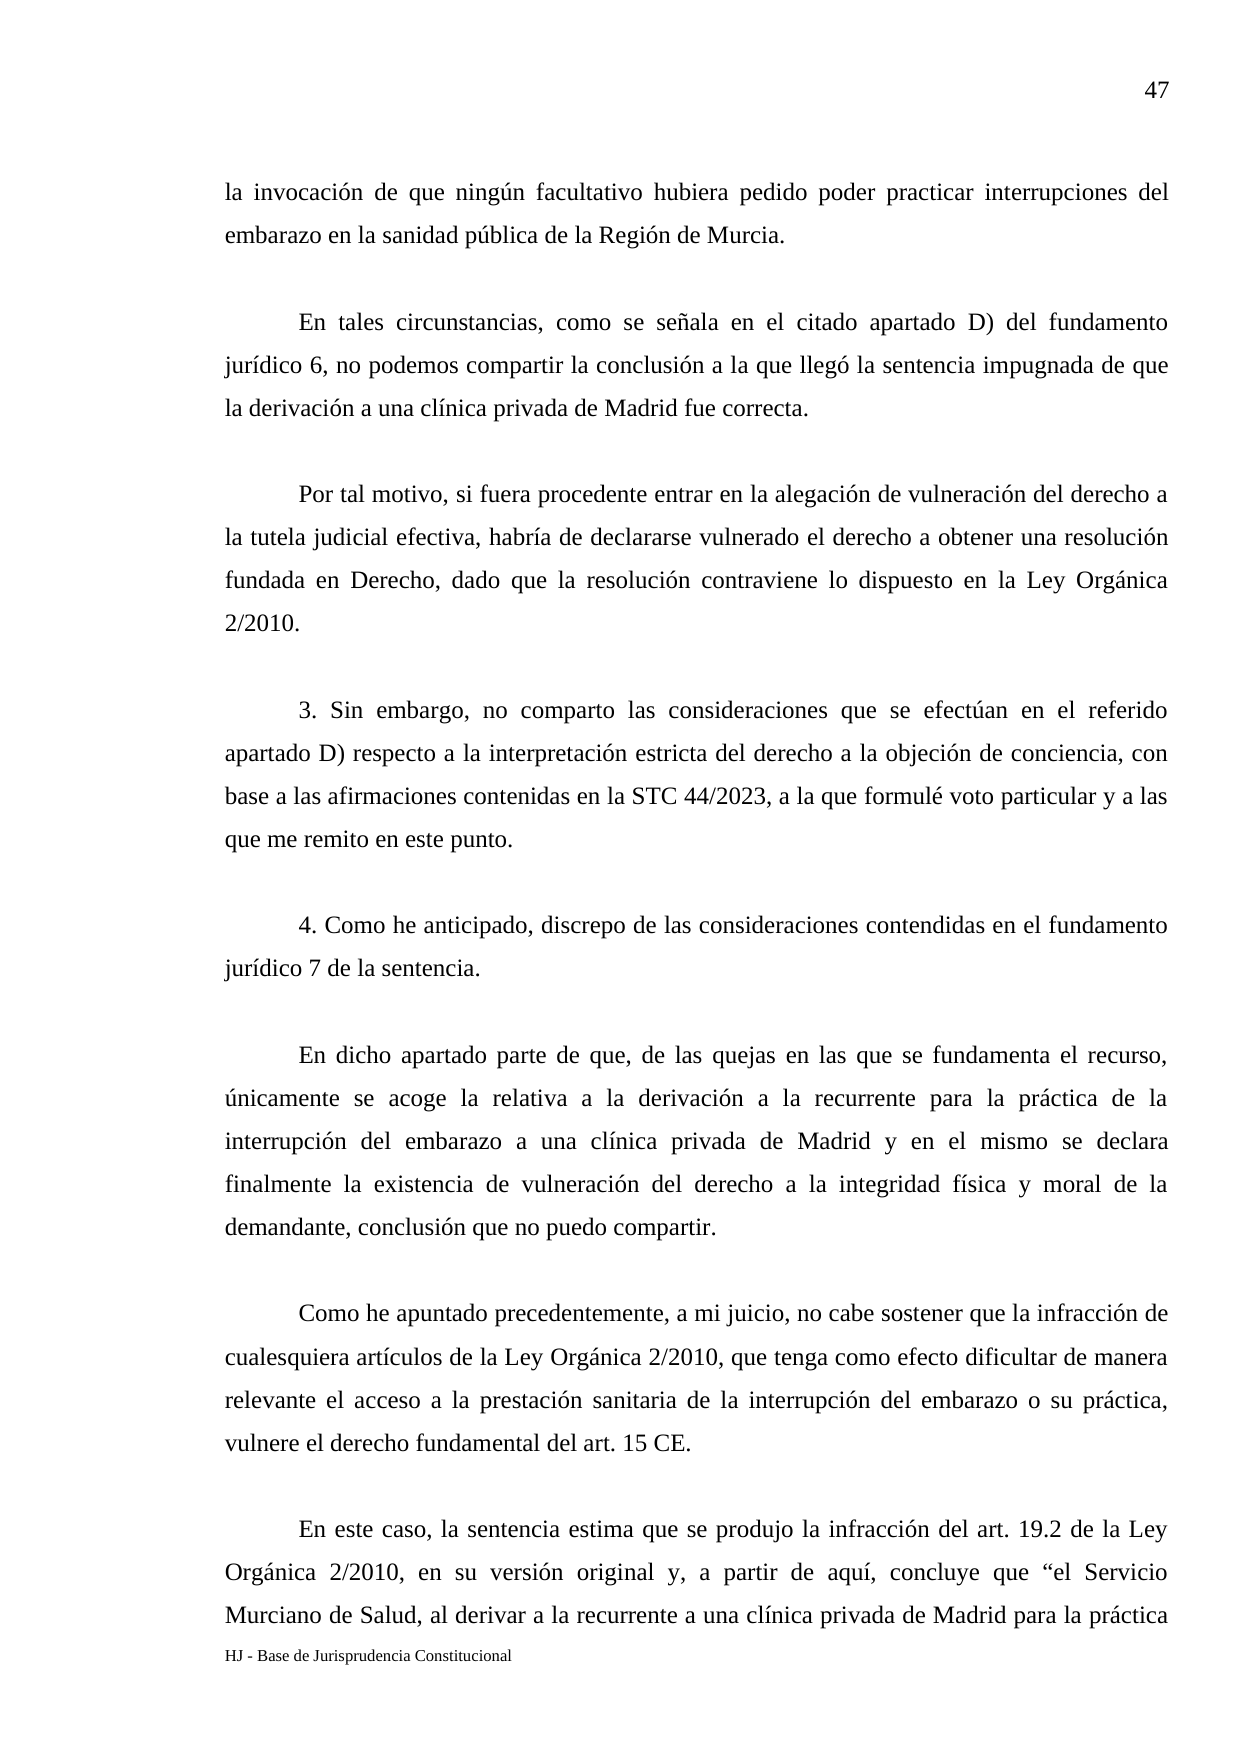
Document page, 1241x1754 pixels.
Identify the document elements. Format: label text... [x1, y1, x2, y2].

text Por tal motivo, si fuera procedente entrar en la alegación de vulneración del derecho a la tutela judicial efectiva, habría de declararse vulnerado el derecho a obtener una resolución fundada en Derecho, dado que la resolución contraviene lo dispuesto en la Ley Orgánica 2/2010. [224, 479, 1169, 637]
text 3. Sin embargo, no comparto las consideraciones que se efectúan en el referido apartado D) respecto a la interpretación estricta del derecho a la objeción de conciencia, con base a las afirmaciones contenidas en la STC 44/2023, a la que formulé voto particular y a las que me remito en este punto. [224, 695, 1169, 853]
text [224, 1514, 1169, 1629]
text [224, 177, 1169, 249]
text 4. Como he anticipado, discrepo de las consideraciones contendidas en el fundamento jurídico 7 de la sentencia. [224, 910, 1169, 982]
text Como he apuntado precedentemente, a mi juicio, no cabe sostener que la infracción de cualesquiera artículos de la Ley Orgánica 2/2010, que tenga como efecto dificultar de manera relevante el acceso a la prestación sanitaria de la interrupción del embarazo o su práctica, vulnere el derecho fundamental del art. 15 CE. [224, 1298, 1169, 1457]
text En tales circunstancias, como se señala en el citado apartado D) del fundamento jurídico 6, no podemos compartir la conclusión a la que llegó la sentencia impugnada de que la derivación a una clínica privada de Madrid fue correcta. [224, 307, 1169, 422]
text En dicho apartado parte de que, de las quejas en las que se fundamenta el recurso, únicamente se acoge la relativa a la derivación a la recurrente para la práctica de la interrupción del embarazo a una clínica privada de Madrid y en el mismo se declara finalmente la existencia de vulneración del derecho a la integridad física y moral de la demandante, conclusión que no puedo compartir. [224, 1040, 1169, 1241]
